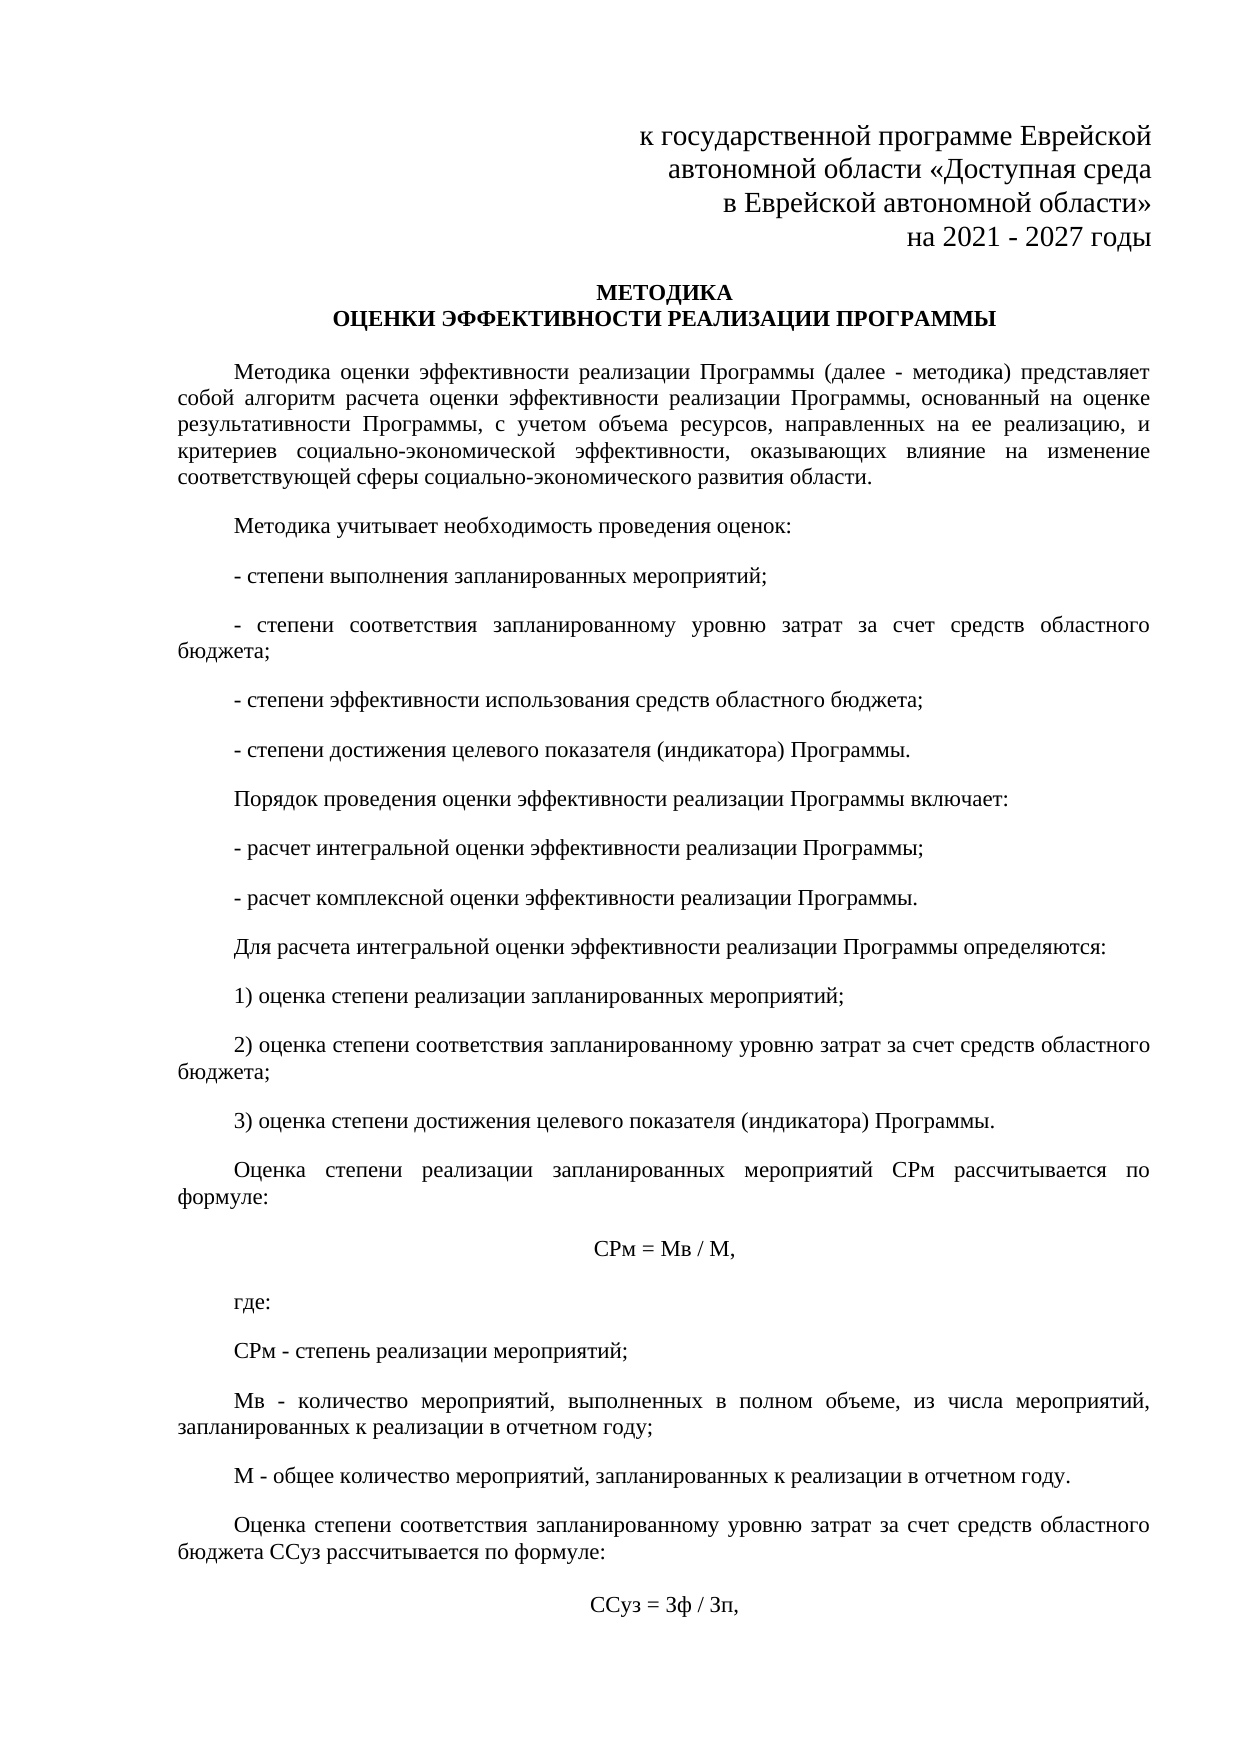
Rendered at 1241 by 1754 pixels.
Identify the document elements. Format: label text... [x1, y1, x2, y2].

text к государственной программе Еврейской [177, 118, 1152, 152]
text - степени достижения целевого показателя (индикатора) Программы. [177, 736, 1152, 762]
text 3) оценка степени достижения целевого показателя (индикатора) Программы. [177, 1107, 1152, 1133]
text в Еврейской автономной области» [177, 185, 1152, 219]
text - степени эффективности использования средств областного бюджета; [177, 687, 1152, 713]
text 2) оценка степени соответствия запланированному уровню затрат за счет средств областного бюджета; [177, 1031, 1152, 1084]
text Мв - количество мероприятий, выполненных в полном объеме, из числа мероприятий, запланированных к реализации в отчетном году; [177, 1387, 1152, 1439]
text - расчет комплексной оценки эффективности реализации Программы. [177, 884, 1152, 910]
text Оценка степени реализации запланированных мероприятий СРм рассчитывается по формуле: [177, 1156, 1152, 1209]
title МЕТОДИКА [177, 279, 1152, 305]
title ОЦЕНКИ ЭФФЕКТИВНОСТИ РЕАЛИЗАЦИИ ПРОГРАММЫ [177, 305, 1152, 331]
text М - общее количество мероприятий, запланированных к реализации в отчетном году. [177, 1462, 1152, 1489]
text - степени соответствия запланированному уровню затрат за счет средств областного бюджета; [177, 611, 1152, 664]
text Для расчета интегральной оценки эффективности реализации Программы определяются: [177, 933, 1152, 959]
text Оценка степени соответствия запланированному уровню затрат за счет средств областного бюджета ССуз рассчитывается по формуле: [177, 1512, 1152, 1564]
text 1) оценка степени реализации запланированных мероприятий; [177, 982, 1152, 1008]
text - степени выполнения запланированных мероприятий; [177, 562, 1152, 588]
text СРм - степень реализации мероприятий; [177, 1337, 1152, 1364]
text на 2021 - 2027 годы [177, 219, 1152, 252]
text - расчет интегральной оценки эффективности реализации Программы; [177, 834, 1152, 861]
text где: [177, 1288, 1152, 1314]
text Методика оценки эффективности реализации Программы (далее - методика) представляет собой алгоритм расчета оценки эффективности реализации Программы, основанный на оценке результативности Программы, с учетом объема ресурсов, направленных на ее реализацию, и критериев социально-экономической эффективности, оказывающих влияние на изменение соответствующей сферы социально-экономического развития области. [177, 358, 1152, 489]
text Методика учитывает необходимость проведения оценок: [177, 512, 1152, 539]
text СРм = Мв / М, [177, 1235, 1152, 1262]
text автономной области «Доступная среда [177, 152, 1152, 185]
text ССуз = Зф / Зп, [177, 1591, 1152, 1617]
text Порядок проведения оценки эффективности реализации Программы включает: [177, 785, 1152, 811]
